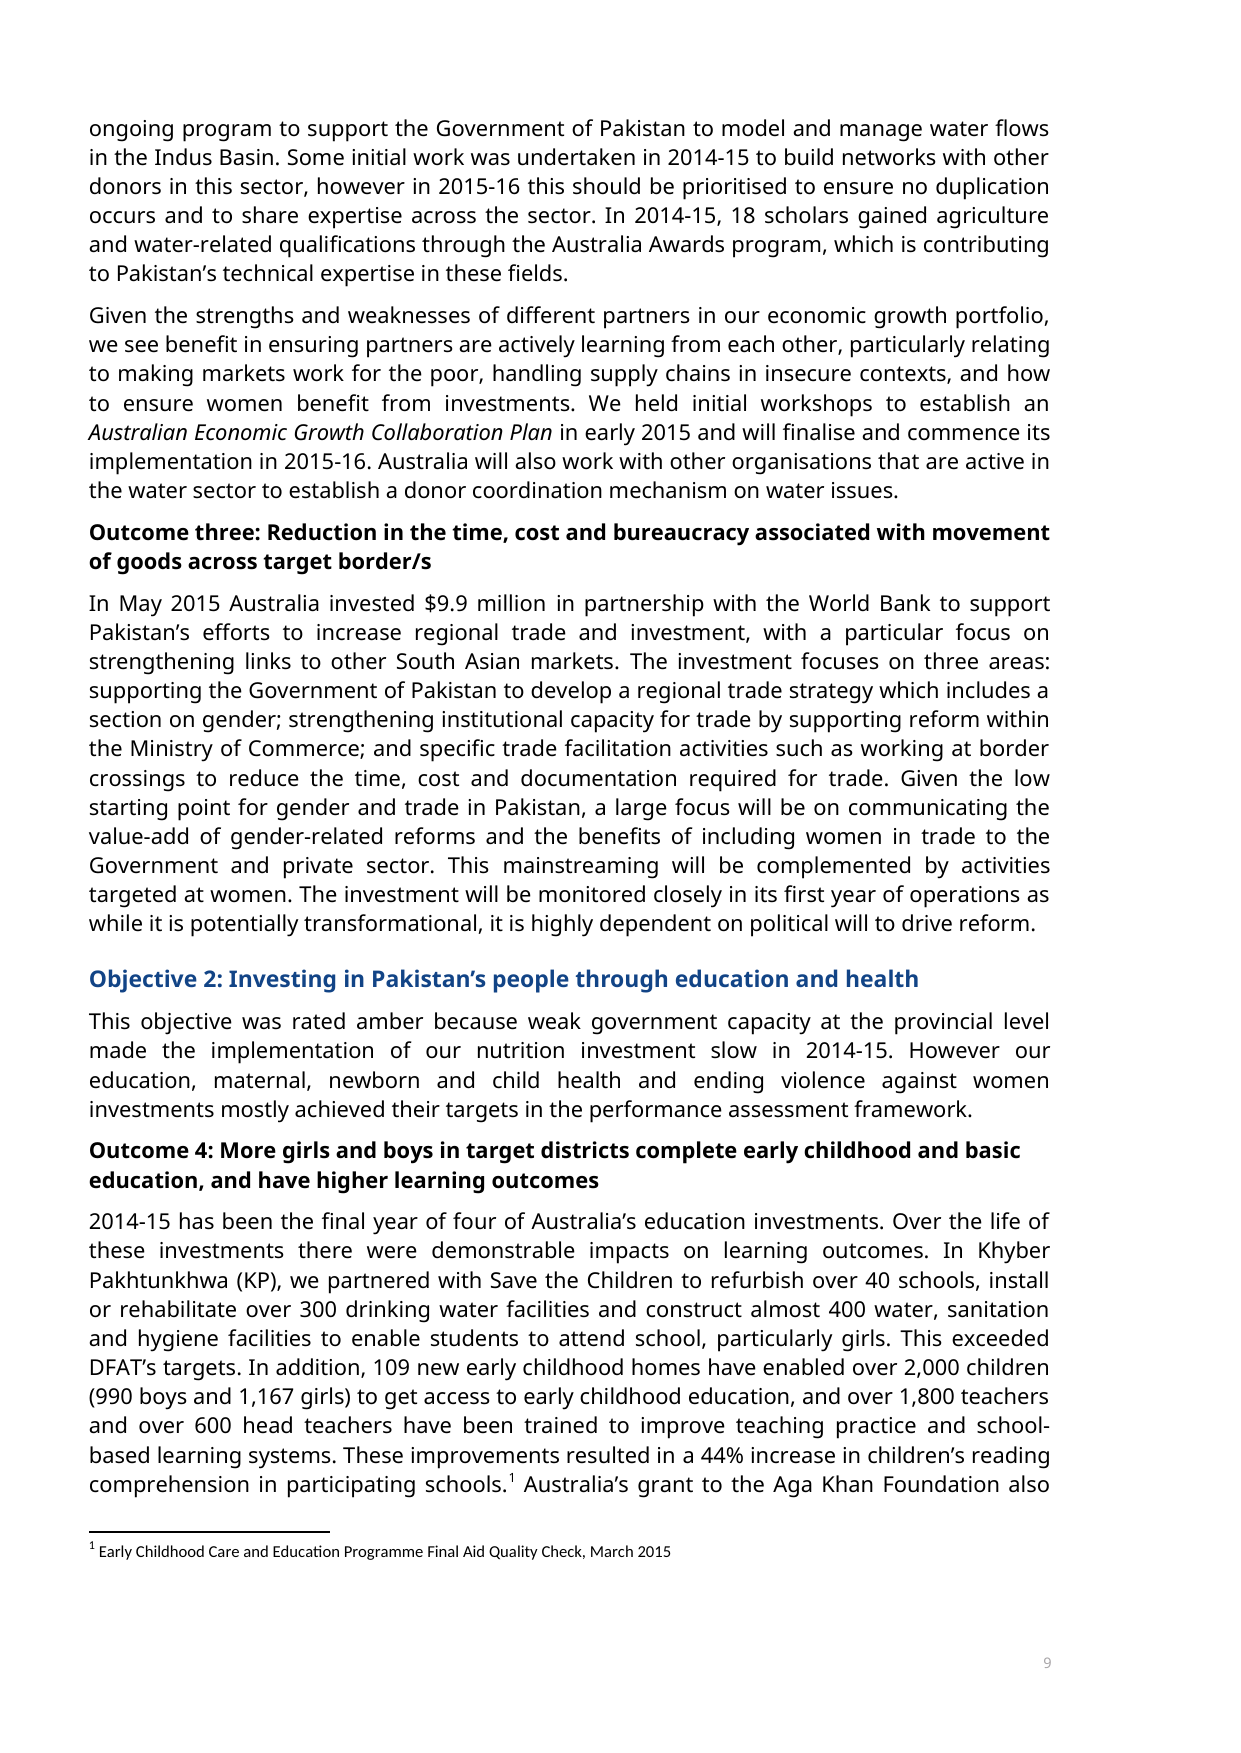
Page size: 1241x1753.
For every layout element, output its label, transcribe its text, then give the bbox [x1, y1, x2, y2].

list In May 2015 Australia invested $9.9 million in partnership with the World Bank to support Pakistan’s efforts to increase regional trade and investment, with a particular focus on strengthening links to other South Asian markets. The investment focuses on three areas: supporting the Government of Pakistan to develop a regional trade strategy which includes a section on gender; strengthening institutional capacity for trade by supporting reform within the Ministry of Commerce; and specific trade facilitation activities such as working at border crossings to reduce the time, cost and documentation required for trade. Given the low starting point for gender and trade in Pakistan, a large focus will be on communicating the value-add of gender-related reforms and the benefits of including women in trade to the Government and private sector. This mainstreaming will be complemented by activities targeted at women. The investment will be monitored closely in its first year of operations as while it is potentially transformational, it is highly dependent on political will to drive reform. [89, 588, 1051, 938]
list Outcome 4: More girls and boys in target districts complete early childhood and basic education, and have higher learning outcomes [89, 1136, 1051, 1194]
list This objective was rated amber because weak government capacity at the provincial level made the implementation of our nutrition investment slow in 2014-15. However our education, maternal, newborn and child health and ending violence against women investments mostly achieved their targets in the performance assessment framework. [89, 1006, 1051, 1123]
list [89, 113, 1051, 288]
list Outcome three: Reduction in the time, cost and bureaucracy associated with movement of goods across target border/s [89, 517, 1051, 575]
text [89, 1206, 1051, 1498]
list Given the strengths and weaknesses of different partners in our economic growth portfolio, we see benefit in ensuring partners are actively learning from each other, particularly relating to making markets work for the poor, handling supply chains in insecure contexts, and how to ensure women benefit from investments. We held initial workshops to establish an Australian Economic Growth Collaboration Plan in early 2015 and will finalise and commence its implementation in 2015-16. Australia will also work with other organisations that are active in the water sector to establish a donor coordination mechanism on water issues. [89, 300, 1051, 504]
subtitle Objective 2: Investing in Pakistan’s people through education and health [89, 963, 1051, 994]
